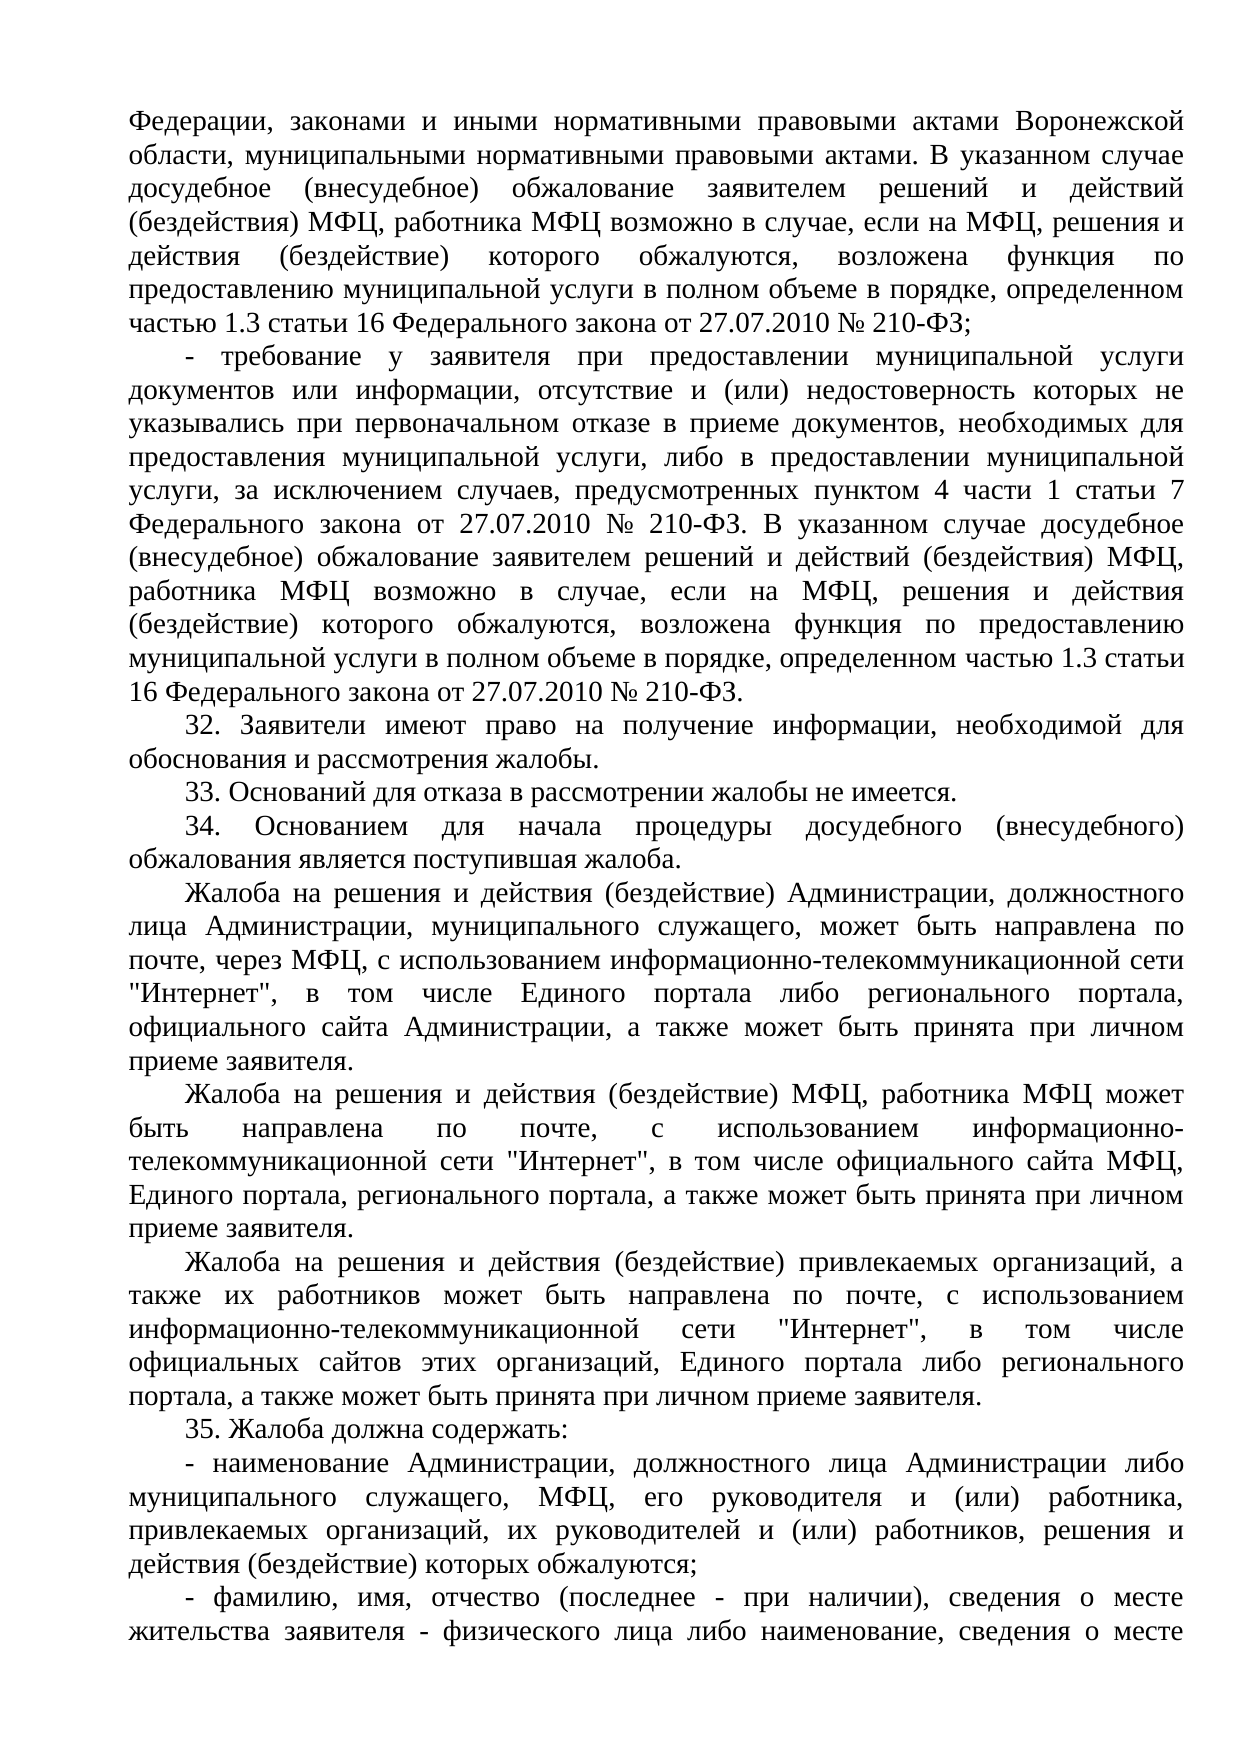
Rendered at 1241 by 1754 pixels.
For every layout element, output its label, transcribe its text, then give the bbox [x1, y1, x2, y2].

text Жалоба на решения и действия (бездействие) МФЦ, работника МФЦ может быть направлена по почте, с использованием информационно-телекоммуникационной сети "Интернет", в том числе официального сайта МФЦ, Единого портала, регионального портала, а также может быть принята при личном приеме заявителя. [128, 1076, 1185, 1244]
text - наименование Администрации, должностного лица Администрации либо муниципального служащего, МФЦ, его руководителя и (или) работника, привлекаемых организаций, их руководителей и (или) работников, решения и действия (бездействие) которых обжалуются; [128, 1445, 1185, 1579]
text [128, 103, 1185, 338]
text 35. Жалоба должна содержать: [128, 1412, 1185, 1445]
text 32. Заявители имеют право на получение информации, необходимой для обоснования и рассмотрения жалобы. [128, 707, 1185, 774]
text 34. Основанием для начала процедуры досудебного (внесудебного) обжалования является поступившая жалоба. [128, 808, 1185, 875]
text Жалоба на решения и действия (бездействие) Администрации, должностного лица Администрации, муниципального служащего, может быть направлена по почте, через МФЦ, с использованием информационно-телекоммуникационной сети "Интернет", в том числе Единого портала либо регионального портала, официального сайта Администрации, а также может быть принята при личном приеме заявителя. [128, 875, 1185, 1076]
text - требование у заявителя при предоставлении муниципальной услуги документов или информации, отсутствие и (или) недостоверность которых не указывались при первоначальном отказе в приеме документов, необходимых для предоставления муниципальной услуги, либо в предоставлении муниципальной услуги, за исключением случаев, предусмотренных пунктом 4 части 1 статьи 7 Федерального закона от 27.07.2010 № 210-ФЗ. В указанном случае досудебное (внесудебное) обжалование заявителем решений и действий (бездействия) МФЦ, работника МФЦ возможно в случае, если на МФЦ, решения и действия (бездействие) которого обжалуются, возложена функция по предоставлению муниципальной услуги в полном объеме в порядке, определенном частью 1.3 статьи 16 Федерального закона от 27.07.2010 № 210-ФЗ. [128, 338, 1185, 707]
text Жалоба на решения и действия (бездействие) привлекаемых организаций, а также их работников может быть направлена по почте, с использованием информационно-телекоммуникационной сети "Интернет", в том числе официальных сайтов этих организаций, Единого портала либо регионального портала, а также может быть принята при личном приеме заявителя. [128, 1244, 1185, 1412]
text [128, 1579, 1185, 1646]
text 33. Оснований для отказа в рассмотрении жалобы не имеется. [128, 774, 1185, 808]
